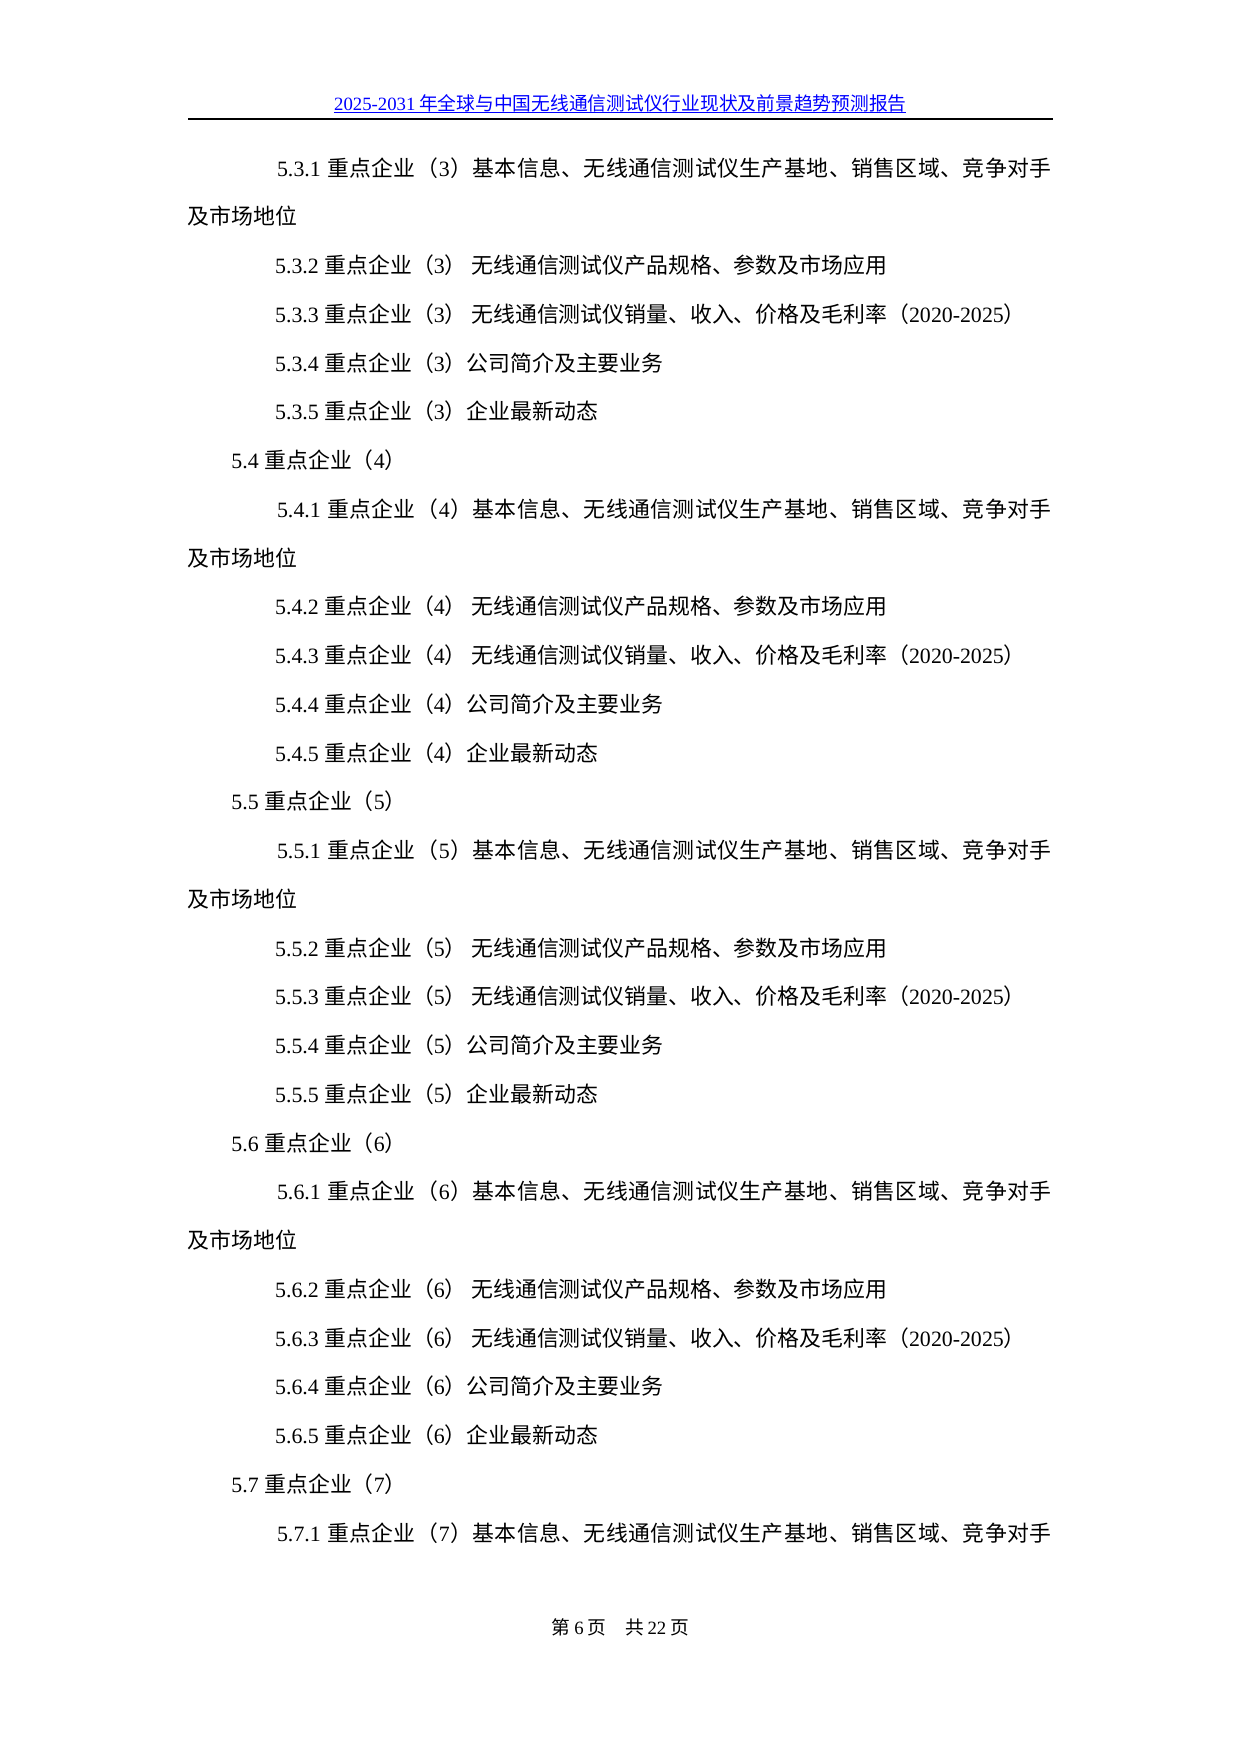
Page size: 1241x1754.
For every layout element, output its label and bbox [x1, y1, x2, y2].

text [187, 150, 1053, 1548]
